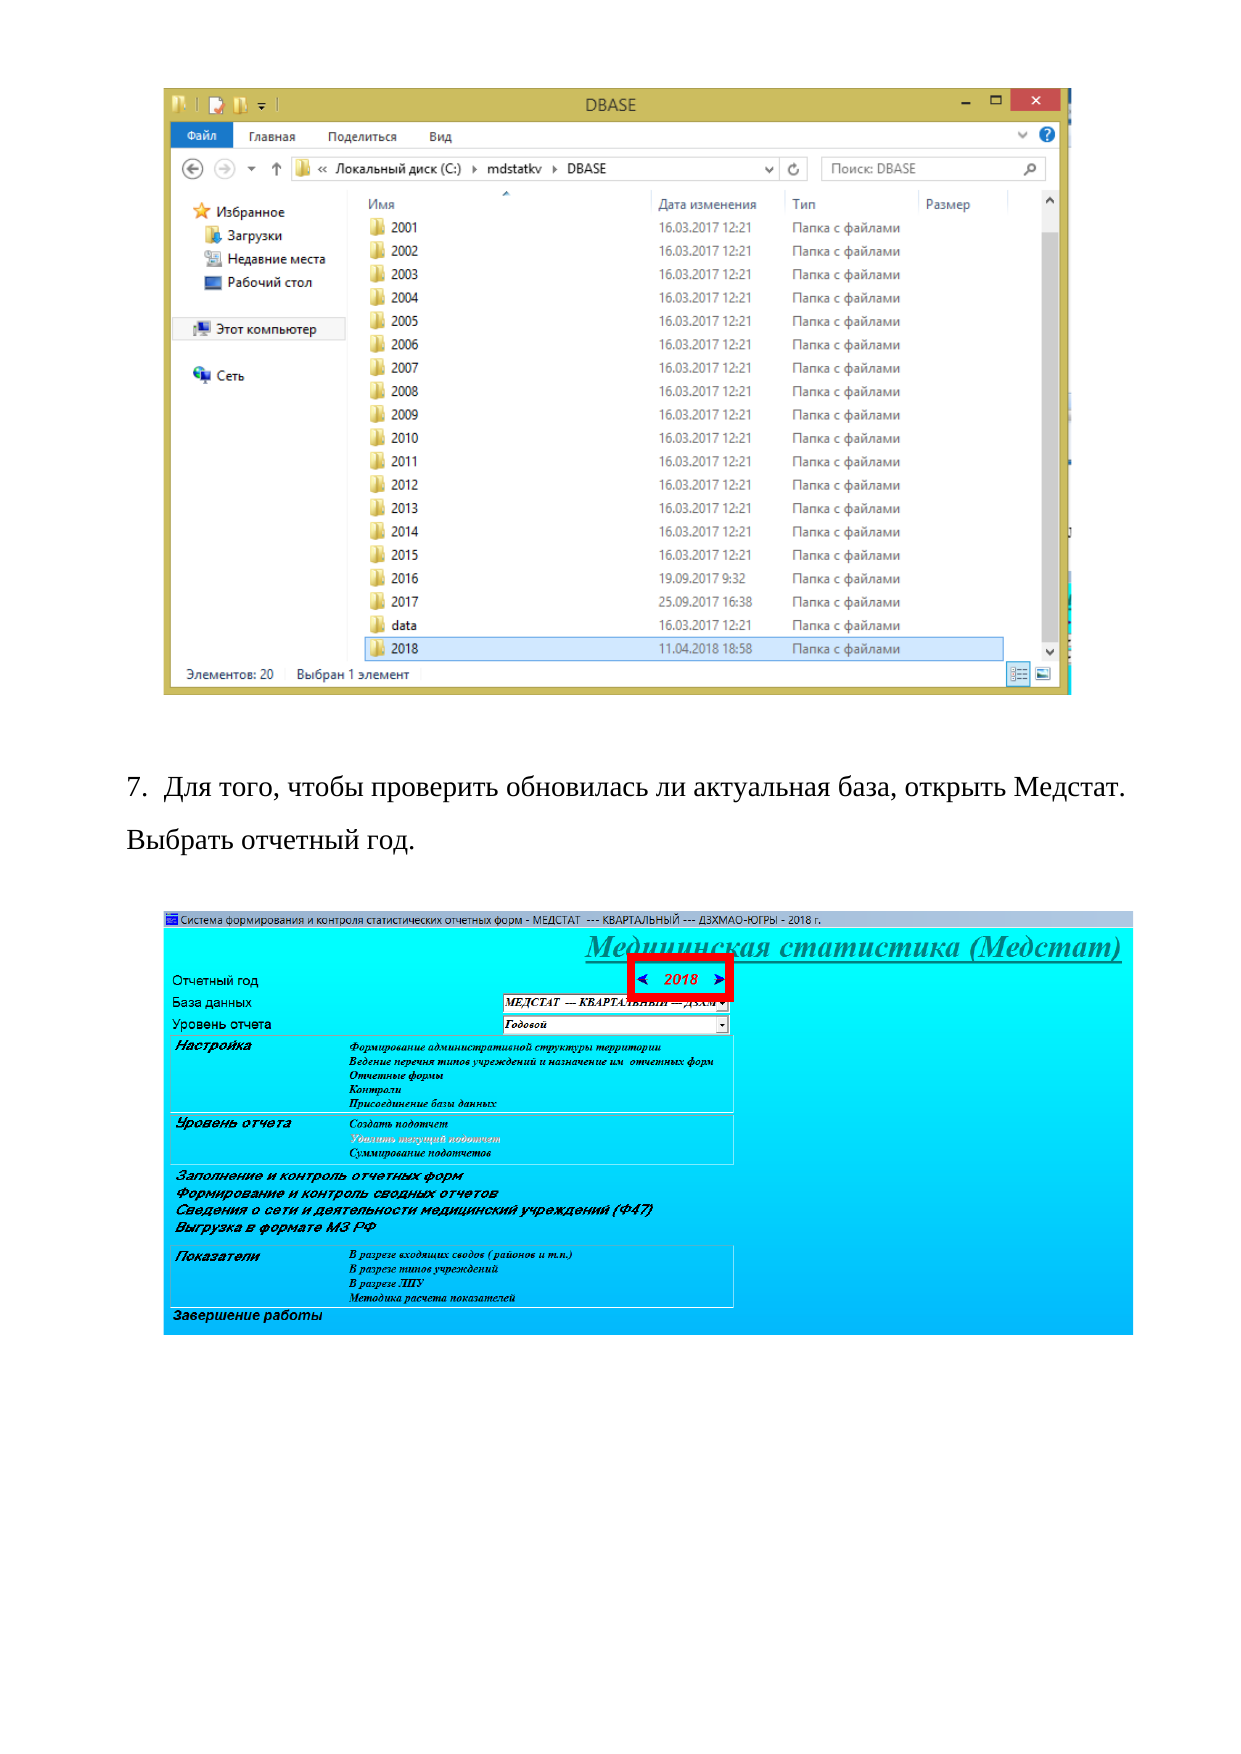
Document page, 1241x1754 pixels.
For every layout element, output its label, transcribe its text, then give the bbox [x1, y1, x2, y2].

picture [163, 911, 1134, 1213]
text Выбрать отчетный год. [126, 822, 1152, 856]
picture [163, 88, 1072, 695]
list Для того, чтобы проверить обновилась ли актуальная база, открыть Медстат. [126, 769, 1152, 803]
